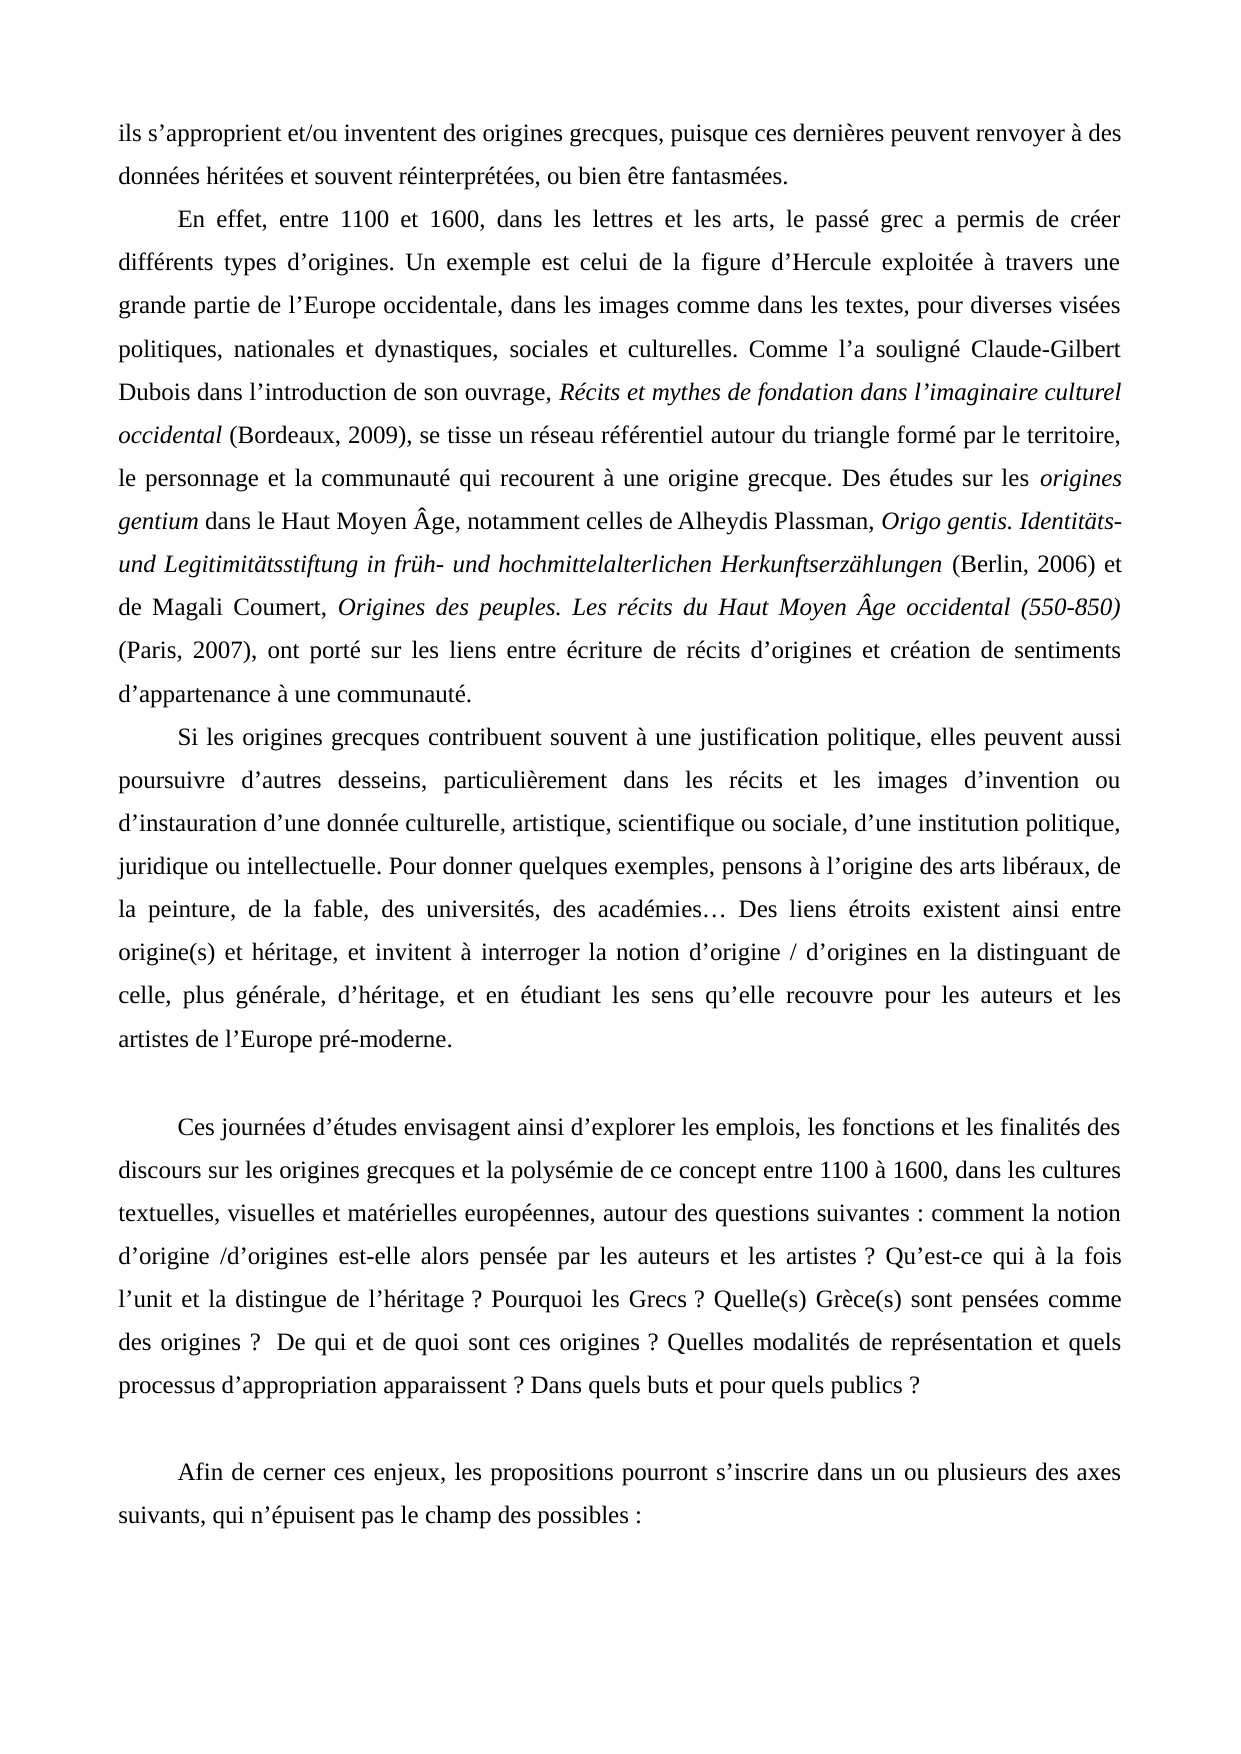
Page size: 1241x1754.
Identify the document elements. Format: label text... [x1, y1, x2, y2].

text En effet, entre 1100 et 1600, dans les lettres et les arts, le passé grec a permis de créer différents types d’origines. Un exemple est celui de la figure d’Hercule exploitée à travers une grande partie de l’Europe occidentale, dans les images comme dans les textes, pour diverses visées politiques, nationales et dynastiques, sociales et culturelles. Comme l’a souligné Claude-Gilbert Dubois dans l’introduction de son ouvrage, Récits et mythes de fondation dans l’imaginaire culturel occidental (Bordeaux, 2009), se tisse un réseau référentiel autour du triangle formé par le territoire, le personnage et la communauté qui recourent à une origine grecque. Des études sur les origines gentium dans le Haut Moyen Âge, notamment celles de Alheydis Plassman, Origo gentis. Identitäts- und Legitimitätsstiftung in früh- und hochmittelalterlichen Herkunftserzählungen (Berlin, 2006) et de Magali Coumert, Origines des peuples. Les récits du Haut Moyen Âge occidental (550-850) (Paris, 2007), ont porté sur les liens entre écriture de récits d’origines et création de sentiments d’appartenance à une communauté. [118, 204, 1122, 707]
text Afin de cerner ces enjeux, les propositions pourront s’inscrire dans un ou plusieurs des axes suivants, qui n’épuisent pas le champ des possibles : [118, 1457, 1122, 1529]
text Si les origines grecques contribuent souvent à une justification politique, elles peuvent aussi poursuivre d’autres desseins, particulièrement dans les récits et les images d’invention ou d’instauration d’une donnée culturelle, artistique, scientifique ou sociale, d’une institution politique, juridique ou intellectuelle. Pour donner quelques exemples, pensons à l’origine des arts libéraux, de la peinture, de la fable, des universités, des académies… Des liens étroits existent ainsi entre origine(s) et héritage, et invitent à interroger la notion d’origine / d’origines en la distinguant de celle, plus générale, d’héritage, et en étudiant les sens qu’elle recouvre pour les auteurs et les artistes de l’Europe pré-moderne. [118, 722, 1122, 1052]
text Ces journées d’études envisagent ainsi d’explorer les emplois, les fonctions et les finalités des discours sur les origines grecques et la polysémie de ce concept entre 1100 à 1600, dans les cultures textuelles, visuelles et matérielles européennes, autour des questions suivantes : comment la notion d’origine /d’origines est-elle alors pensée par les auteurs et les artistes ? Qu’est-ce qui à la fois l’unit et la distingue de l’héritage ? Pourquoi les Grecs ? Quelle(s) Grèce(s) sont pensées comme des origines ? De qui et de quoi sont ces origines ? Quelles modalités de représentation et quels processus d’appropriation apparaissent ? Dans quels buts et pour quels publics ? [118, 1112, 1122, 1399]
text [118, 118, 1122, 190]
